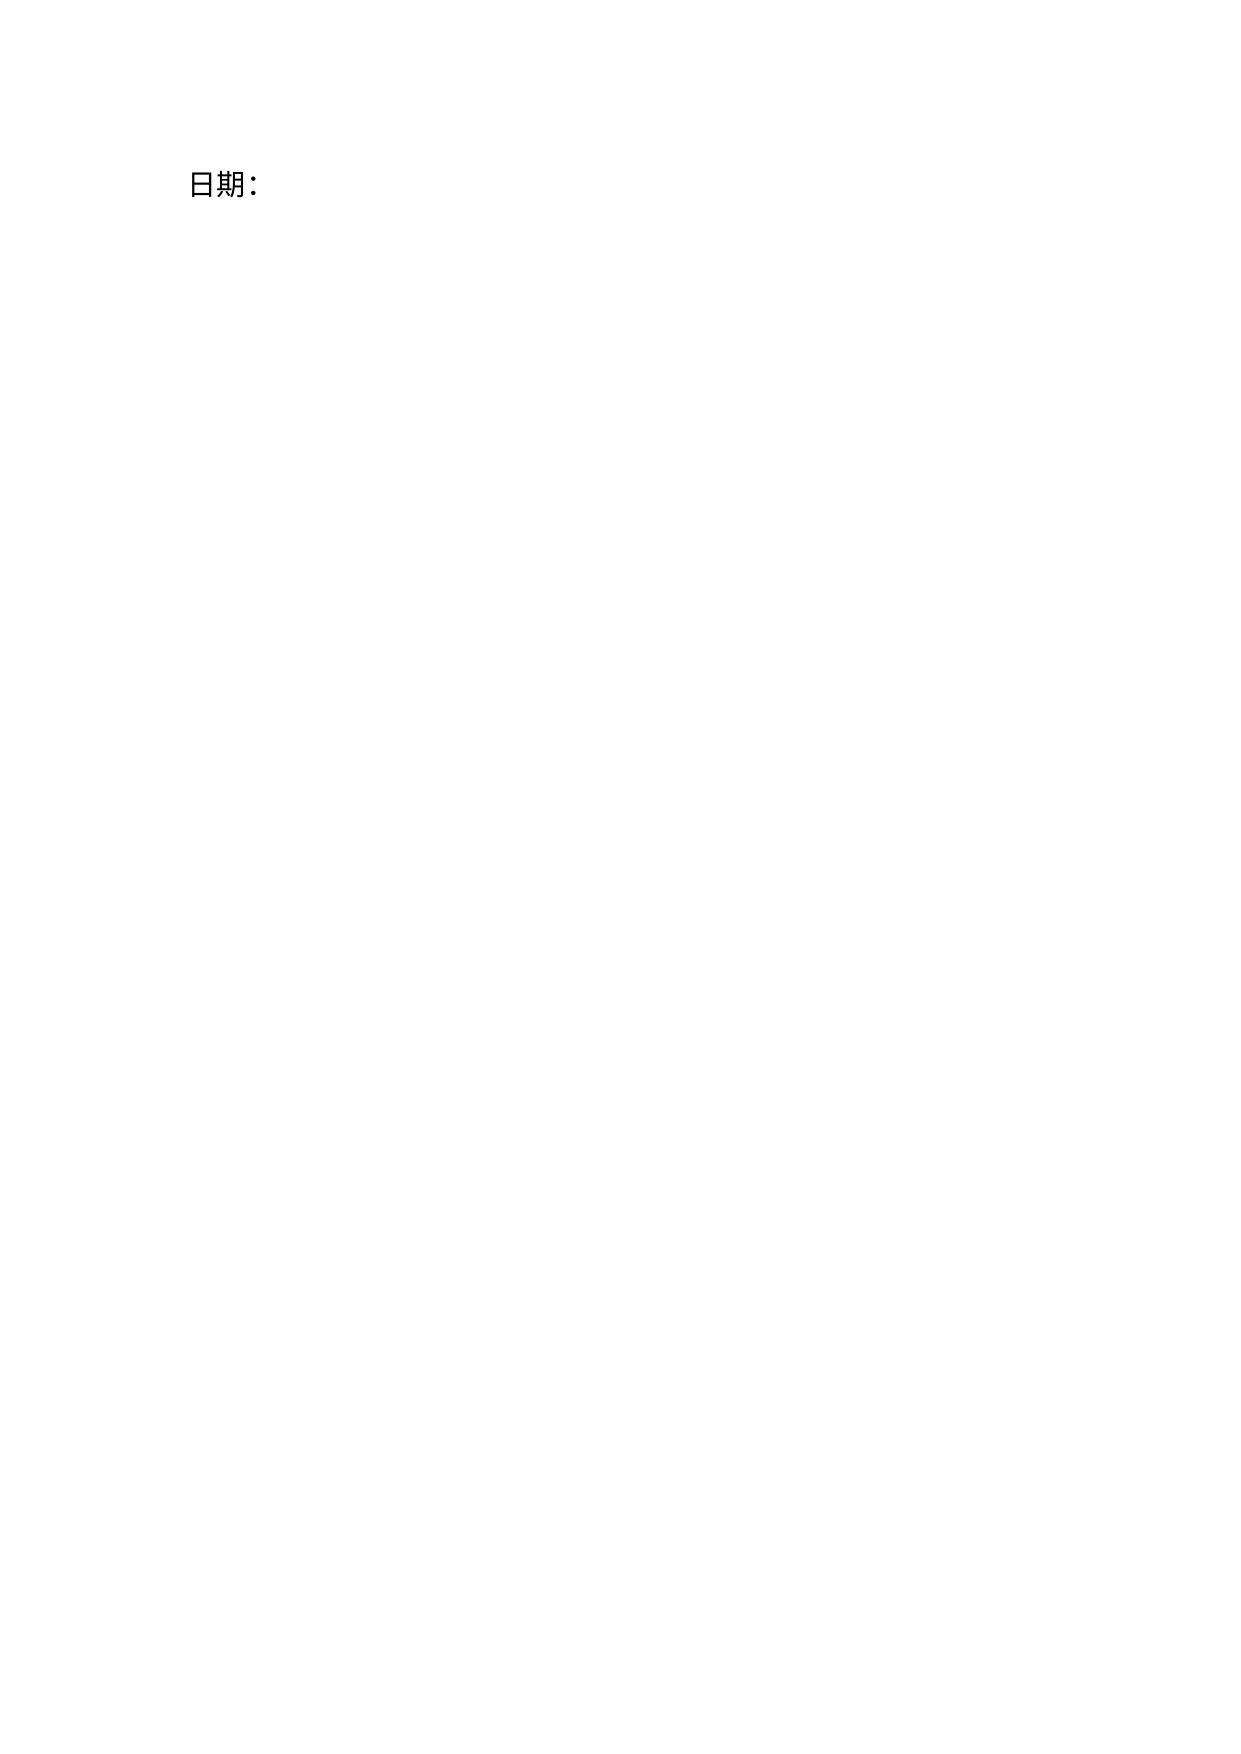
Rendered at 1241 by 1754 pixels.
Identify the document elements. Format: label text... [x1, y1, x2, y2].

text 日期： [187, 162, 1053, 204]
